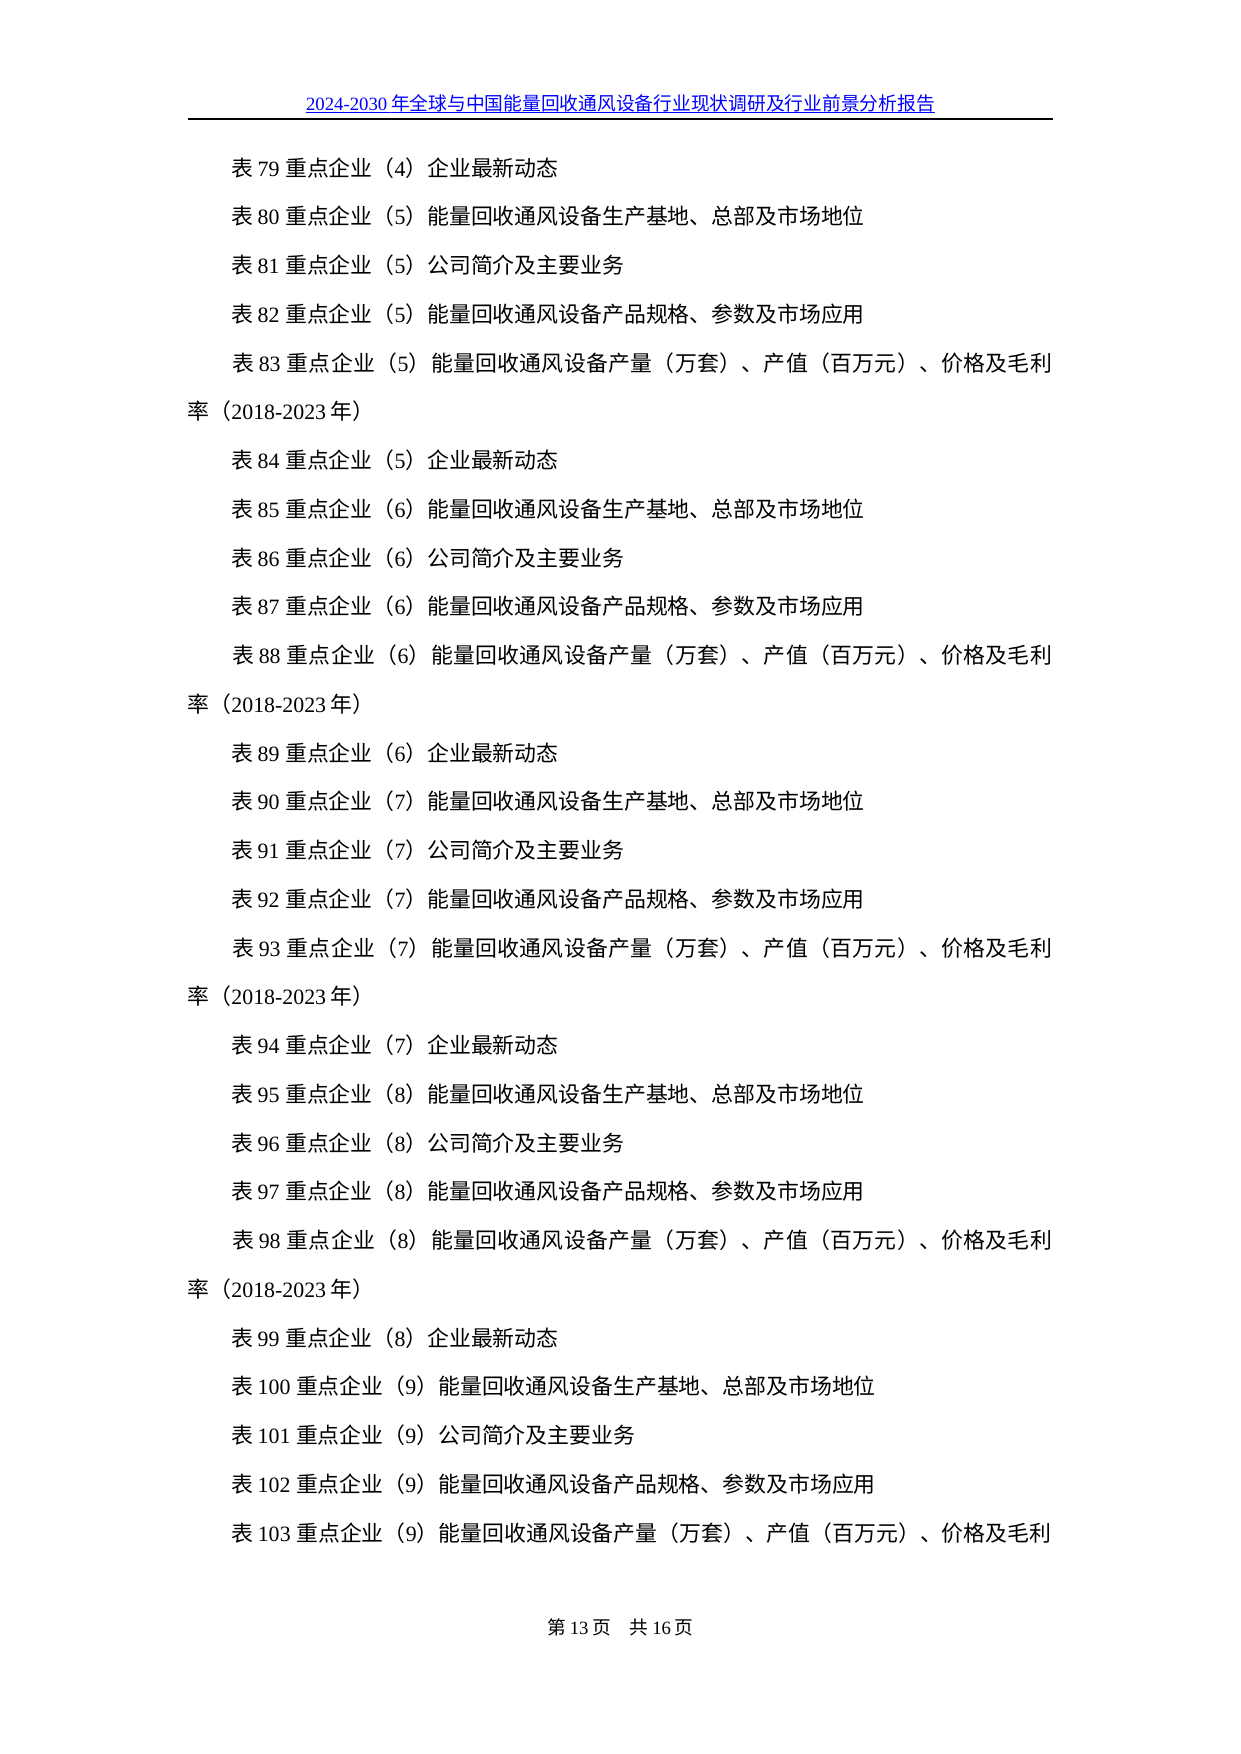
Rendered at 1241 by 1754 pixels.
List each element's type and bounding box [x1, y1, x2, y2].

text [187, 150, 1053, 1548]
